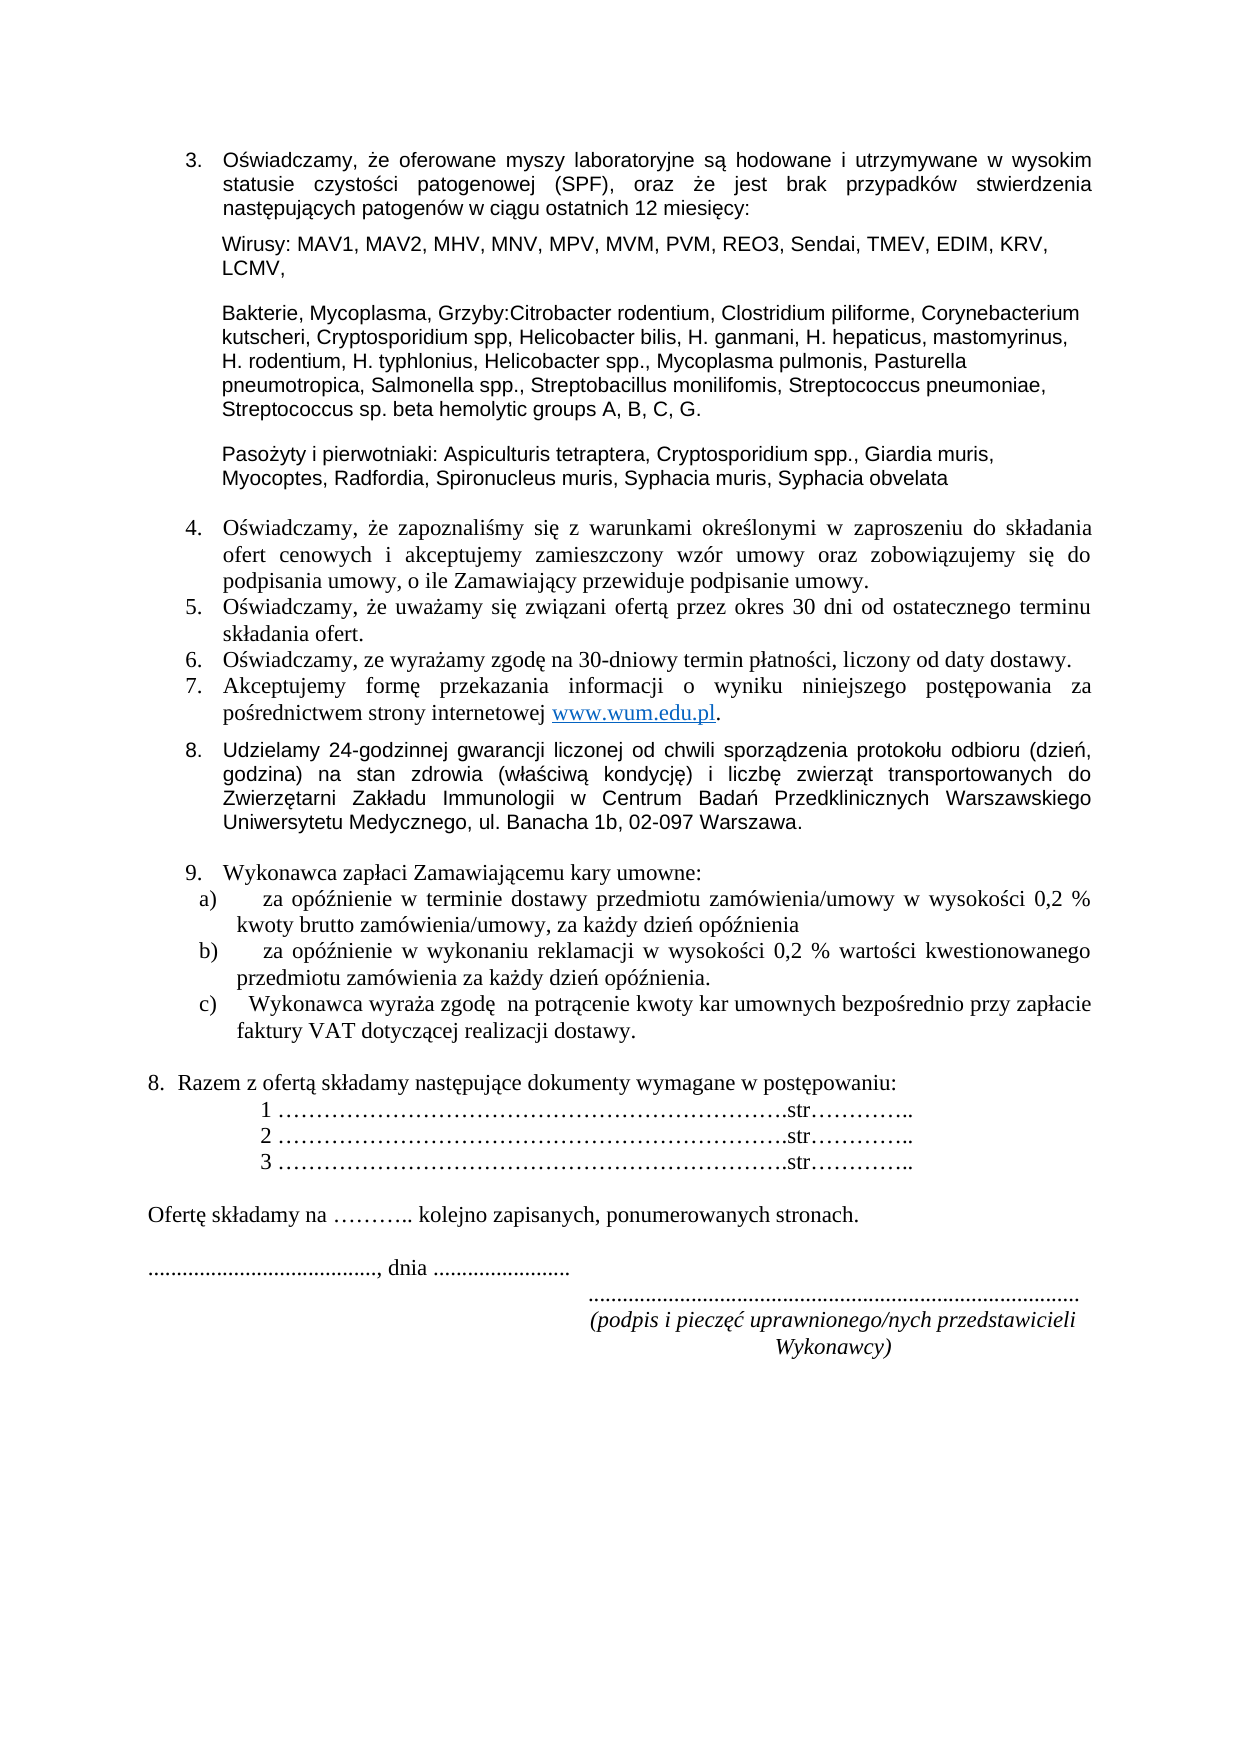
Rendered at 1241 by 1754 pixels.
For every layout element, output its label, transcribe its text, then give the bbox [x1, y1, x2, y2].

text ...................................................................................... [576, 1280, 1092, 1307]
text Ofertę składamy na ……….. kolejno zapisanych, ponumerowanych stronach. [148, 1201, 1092, 1227]
text ........................................, dnia ........................ [148, 1254, 1092, 1280]
text Wirusy: MAV1, MAV2, MHV, MNV, MPV, MVM, PVM, REO3, Sendai, TMEV, EDIM, KRV, LCMV, [222, 232, 1092, 280]
list Udzielamy 24-godzinnej gwarancji liczonej od chwili sporządzenia protokołu odbioru (dzień, godzina) na stan zdrowia (właściwą kondycję) i liczbę zwierząt transportowanych do Zwierzętarni Zakładu Immunologii w Centrum Badań Przedklinicznych Warszawskiego Uniwersytetu Medycznego, ul. Banacha 1b, 02-097 Warszawa. [185, 738, 1092, 833]
text 3 ………………………………………………………….str………….. [260, 1148, 1092, 1175]
list za opóźnienie w wykonaniu reklamacji w wysokości 0,2 % wartości kwestionowanego przedmiotu zamówienia za każdy dzień opóźnienia. [199, 938, 1092, 990]
text Bakterie, Mycoplasma, Grzyby:Citrobacter rodentium, Clostridium piliforme, Corynebacterium kutscheri, Cryptosporidium spp, Helicobacter bilis, H. ganmani, H. hepaticus, mastomyrinus, H. rodentium, H. typhlonius, Helicobacter spp., Mycoplasma pulmonis, Pasturella pneumotropica, Salmonella spp., Streptobacillus monilifomis, Streptococcus pneumoniae, Streptococcus sp. beta hemolytic groups A, B, C, G. [222, 301, 1092, 421]
list za opóźnienie w terminie dostawy przedmiotu zamówienia/umowy w wysokości 0,2 % kwoty brutto zamówienia/umowy, za każdy dzień opóźnienia [199, 885, 1092, 938]
list Oświadczamy, że uważamy się związani ofertą przez okres 30 dni od ostatecznego terminu składania ofert. [185, 593, 1092, 646]
text (podpis i pieczęć uprawnionego/nych przedstawicieli Wykonawcy) [576, 1307, 1092, 1359]
list Wykonawca zapłaci Zamawiającemu kary umowne: [185, 858, 1092, 885]
list Wykonawca wyraża zgodę na potrącenie kwoty kar umownych bezpośrednio przy zapłacie faktury VAT dotyczącej realizacji dostawy. [199, 990, 1092, 1043]
text 8. Razem z ofertą składamy następujące dokumenty wymagane w postępowaniu: [148, 1069, 1092, 1096]
list Oświadczamy, ze wyrażamy zgodę na 30-dniowy termin płatności, liczony od daty dostawy. [185, 646, 1092, 672]
text 1 ………………………………………………………….str………….. [260, 1096, 1092, 1122]
list Akceptujemy formę przekazania informacji o wyniku niniejszego postępowania za pośrednictwem strony internetowej www.wum.edu.pl. [185, 672, 1092, 725]
list Oświadczamy, że zapoznaliśmy się z warunkami określonymi w zaproszeniu do składania ofert cenowych i akceptujemy zamieszczony wzór umowy oraz zobowiązujemy się do podpisania umowy, o ile Zamawiający przewiduje podpisanie umowy. [185, 514, 1092, 593]
text Pasożyty i pierwotniaki: Aspiculturis tetraptera, Cryptosporidium spp., Giardia muris, Myocoptes, Radfordia, Spironucleus muris, Syphacia muris, Syphacia obvelata [222, 441, 1092, 489]
text 2 ………………………………………………………….str………….. [260, 1122, 1092, 1148]
list Oświadczamy, że oferowane myszy laboratoryjne są hodowane i utrzymywane w wysokim statusie czystości patogenowej (SPF), oraz że jest brak przypadków stwierdzenia następujących patogenów w ciągu ostatnich 12 miesięcy: [185, 148, 1092, 219]
